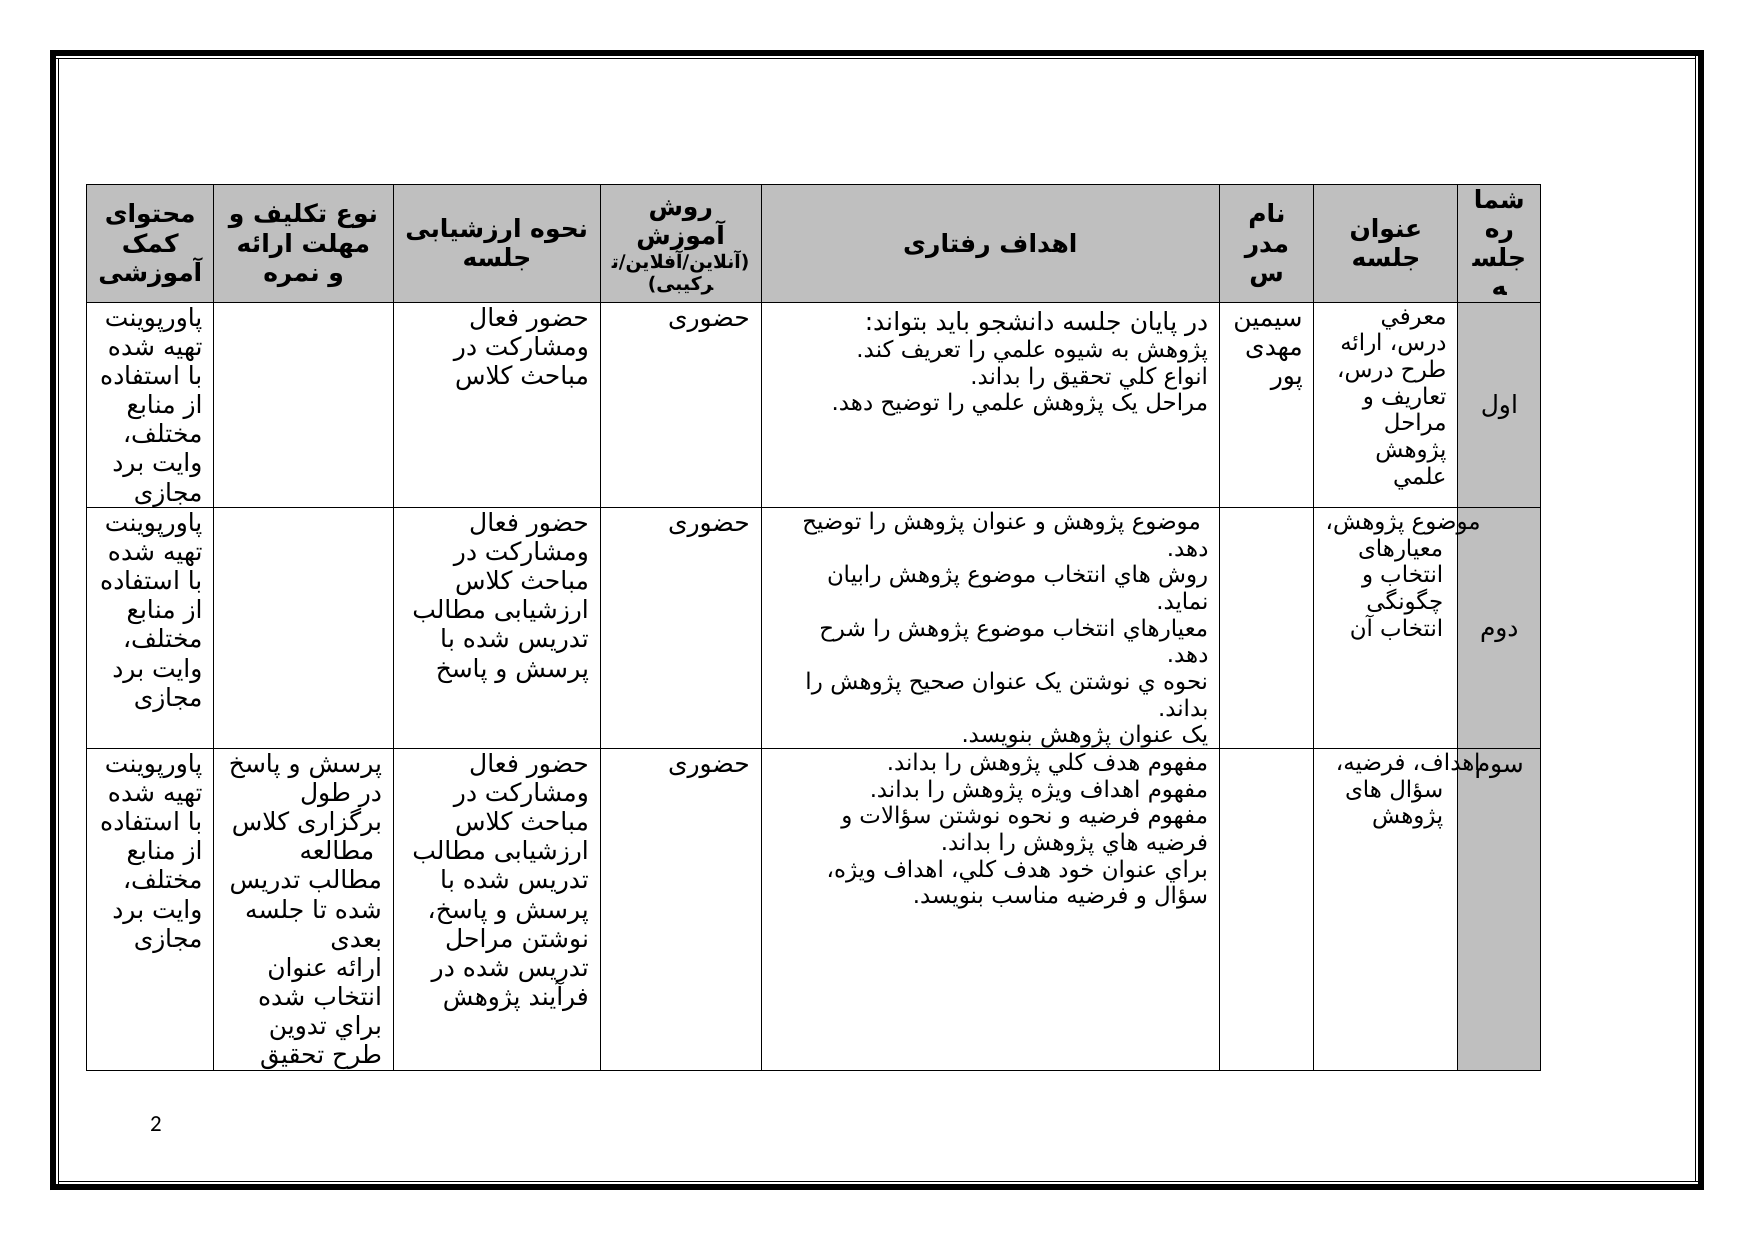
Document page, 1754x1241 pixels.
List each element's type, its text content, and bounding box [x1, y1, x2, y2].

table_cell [214, 749, 393, 1070]
table_cell دوم [1458, 508, 1540, 748]
table_cell [214, 508, 393, 748]
table_header اهداف رفتاری [762, 185, 1219, 302]
table_cell حضور فعال ومشارکت در مباحث کلاس ارزشیابی مطالب تدریس شده با پرسش و پاسخ [394, 508, 600, 748]
table_header نوع تکلیف و مهلت ارائه و نمره [214, 185, 393, 302]
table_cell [87, 749, 213, 1070]
table_cell حضور فعال ومشارکت در مباحث کلاس [394, 303, 600, 507]
table_header نحوه ارزشیابی جلسه [394, 185, 600, 302]
table_cell سیمین مهدی پور [1220, 303, 1313, 507]
table_cell موضوع پژوهش و عنوان پژوهش را توضيح دهد. روش هاي انتخاب موضوع پژوهش رابيان نمايد. معيارهاي انتخاب موضوع پژوهش را شرح دهد. نحوه ي نوشتن يک عنوان صحيح پژوهش را بداند. يک عنوان پژوهش بنويسد. [762, 508, 1219, 748]
table_header نام مدرس [1220, 185, 1313, 302]
table_cell [1220, 749, 1313, 1070]
table_cell حضوری [601, 303, 761, 507]
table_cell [762, 749, 1219, 1070]
table_cell معرفي درس، ارائه طرح درس، تعاريف و مراحل پژوهش علمي [1314, 303, 1457, 507]
table_cell [1220, 508, 1313, 748]
table_cell حضوری [601, 508, 761, 748]
table_cell اهداف، فرضیه، سؤال های پژوهش [1314, 749, 1457, 1070]
table_header محتوای کمک آموزشی [87, 185, 213, 302]
table_header روش آموزش (آنلاین/آفلاین/ترکیبی) [601, 185, 761, 302]
table_cell سوم [1458, 749, 1540, 1070]
table_cell [214, 303, 393, 507]
table_header شماره جلسه [1458, 185, 1540, 302]
table_cell اول [1458, 303, 1540, 507]
table_header عنوان جلسه [1314, 185, 1457, 302]
table_cell در پایان جلسه دانشجو باید بتواند: پژوهش به شيوه علمي را تعريف کند. انواع کلي تحقيق را بداند. مراحل يک پژوهش علمي را توضيح دهد. [762, 303, 1219, 507]
table_cell پاورپوینت تهیه شده با استفاده از منابع مختلف، وایت برد مجازی [87, 303, 213, 507]
table_cell حضوری [601, 749, 761, 1070]
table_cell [394, 749, 600, 1070]
table_cell موضوع پژوهش، معیارهای انتخاب و چگونگی انتخاب آن [1314, 508, 1457, 748]
table_cell پاورپوینت تهیه شده با استفاده از منابع مختلف، وایت برد مجازی [87, 508, 213, 748]
